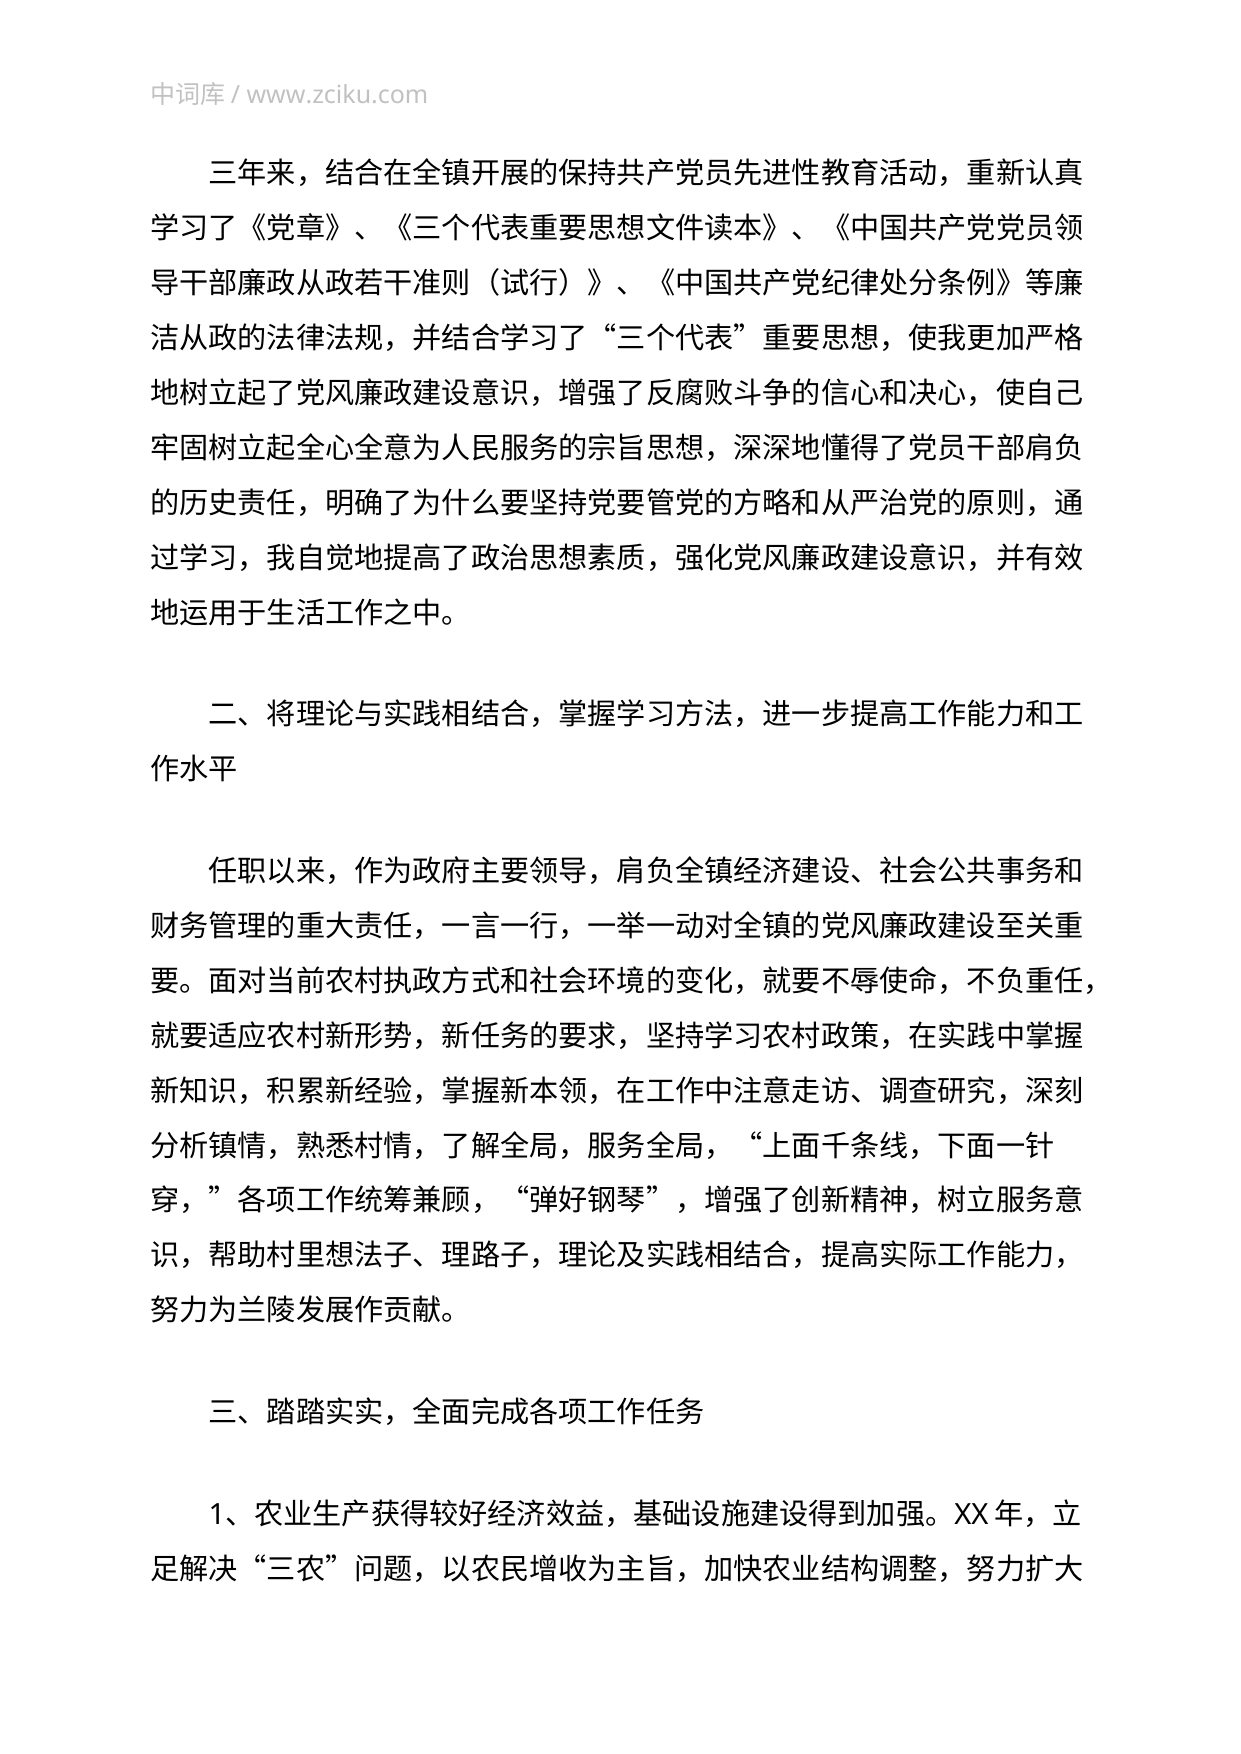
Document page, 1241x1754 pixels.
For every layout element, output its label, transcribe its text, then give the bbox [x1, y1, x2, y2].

text 三年来，结合在全镇开展的保持共产党员先进性教育活动，重新认真学习了《党章》、《三个代表重要思想文件读本》、《中国共产党党员领导干部廉政从政若干准则（试行）》、《中国共产党纪律处分条例》等廉洁从政的法律法规，并结合学习了“三个代表”重要思想，使我更加严格地树立起了党风廉政建设意识，增强了反腐败斗争的信心和决心，使自己牢固树立起全心全意为人民服务的宗旨思想，深深地懂得了党员干部肩负的历史责任，明确了为什么要坚持党要管党的方略和从严治党的原则，通过学习，我自觉地提高了政治思想素质，强化党风廉政建设意识，并有效地运用于生活工作之中。 [150, 150, 1090, 631]
text 三、踏踏实实，全面完成各项工作任务 [150, 1388, 1090, 1431]
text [150, 1490, 1090, 1588]
text 任职以来，作为政府主要领导，肩负全镇经济建设、社会公共事务和财务管理的重大责任，一言一行，一举一动对全镇的党风廉政建设至关重要。面对当前农村执政方式和社会环境的变化，就要不辱使命，不负重任，就要适应农村新形势，新任务的要求，坚持学习农村政策，在实践中掌握新知识，积累新经验，掌握新本领，在工作中注意走访、调查研究，深刻分析镇情，熟悉村情，了解全局，服务全局，“上面千条线，下面一针穿，”各项工作统筹兼顾，“弹好钢琴”，增强了创新精神，树立服务意识，帮助村里想法子、理路子，理论及实践相结合，提高实际工作能力，努力为兰陵发展作贡献。 [150, 848, 1090, 1329]
text 二、将理论与实践相结合，掌握学习方法，进一步提高工作能力和工作水平 [150, 691, 1090, 788]
